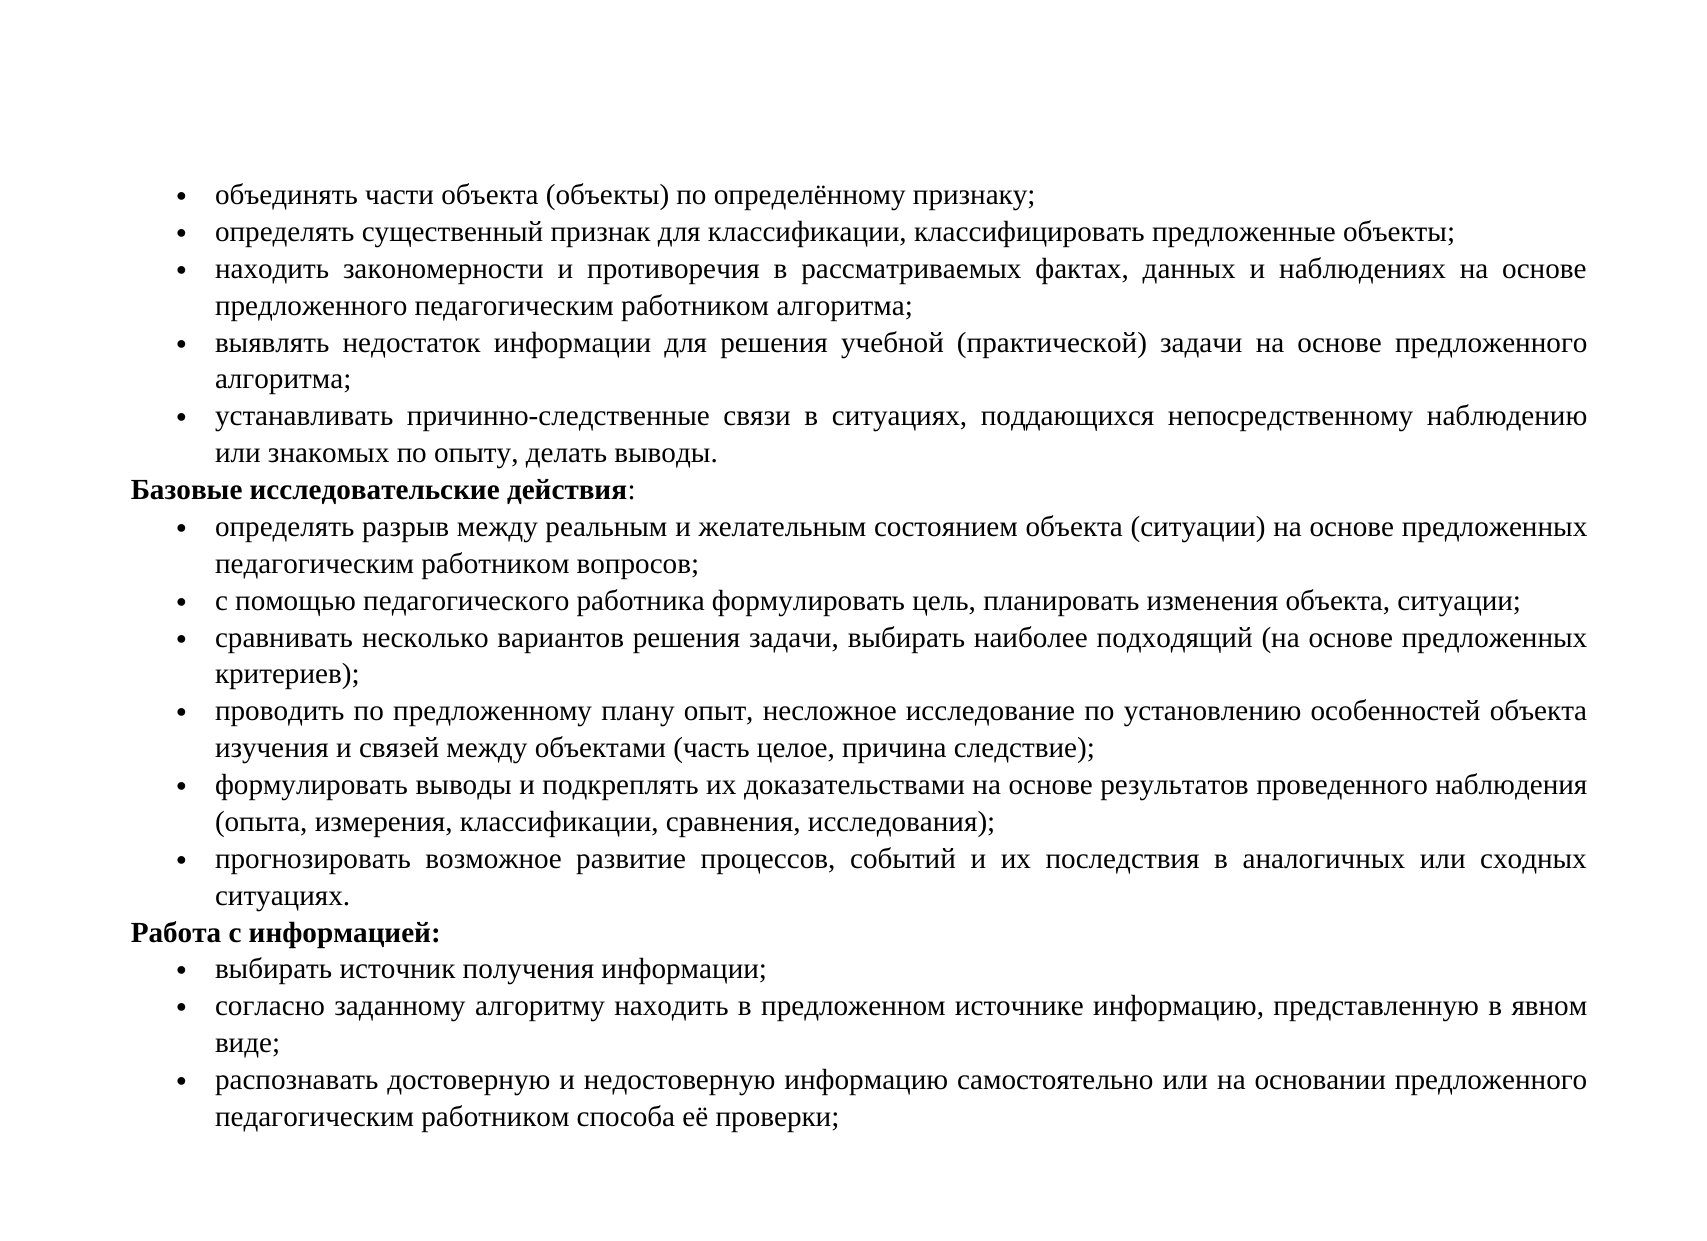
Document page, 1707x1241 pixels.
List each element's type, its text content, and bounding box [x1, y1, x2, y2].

list устанавливать причинно-следственные связи в ситуациях, поддающихся непосредственному наблюдению или знакомых по опыту, делать выводы. [177, 398, 1588, 469]
list с помощью педагогического работника формулировать цель, планировать изменения объекта, ситуации; [177, 583, 1588, 616]
list формулировать выводы и подкреплять их доказательствами на основе результатов проведенного наблюдения (опыта, измерения, классификации, сравнения, исследования); [177, 767, 1588, 838]
list выбирать источник получения информации; [177, 952, 1588, 985]
list проводить по предложенному плану опыт, несложное исследование по установлению особенностей объекта изучения и связей между объектами (часть целое, причина следствие); [177, 693, 1588, 764]
list определять существенный признак для классификации, классифицировать предложенные объекты; [177, 214, 1588, 248]
list сравнивать несколько вариантов решения задачи, выбирать наиболее подходящий (на основе предложенных критериев); [177, 620, 1588, 690]
text Базовые исследовательские действия: [131, 472, 1588, 506]
list выявлять недостаток информации для решения учебной (практической) задачи на основе предложенного алгоритма; [177, 325, 1588, 395]
list объединять части объекта (объекты) по определённому признаку; [177, 177, 1588, 211]
list определять разрыв между реальным и желательным состоянием объекта (ситуации) на основе предложенных педагогическим работником вопросов; [177, 509, 1588, 579]
list находить закономерности и противоречия в рассматриваемых фактах, данных и наблюдениях на основе предложенного педагогическим работником алгоритма; [177, 251, 1588, 321]
text Работа с информацией: [131, 915, 1588, 948]
list прогнозировать возможное развитие процессов, событий и их последствия в аналогичных или сходных ситуациях. [177, 841, 1588, 911]
list согласно заданному алгоритму находить в предложенном источнике информацию, представленную в явном виде; [177, 988, 1588, 1059]
list распознавать достоверную и недостоверную информацию самостоятельно или на основании предложенного педагогическим работником способа её проверки; [177, 1062, 1588, 1133]
